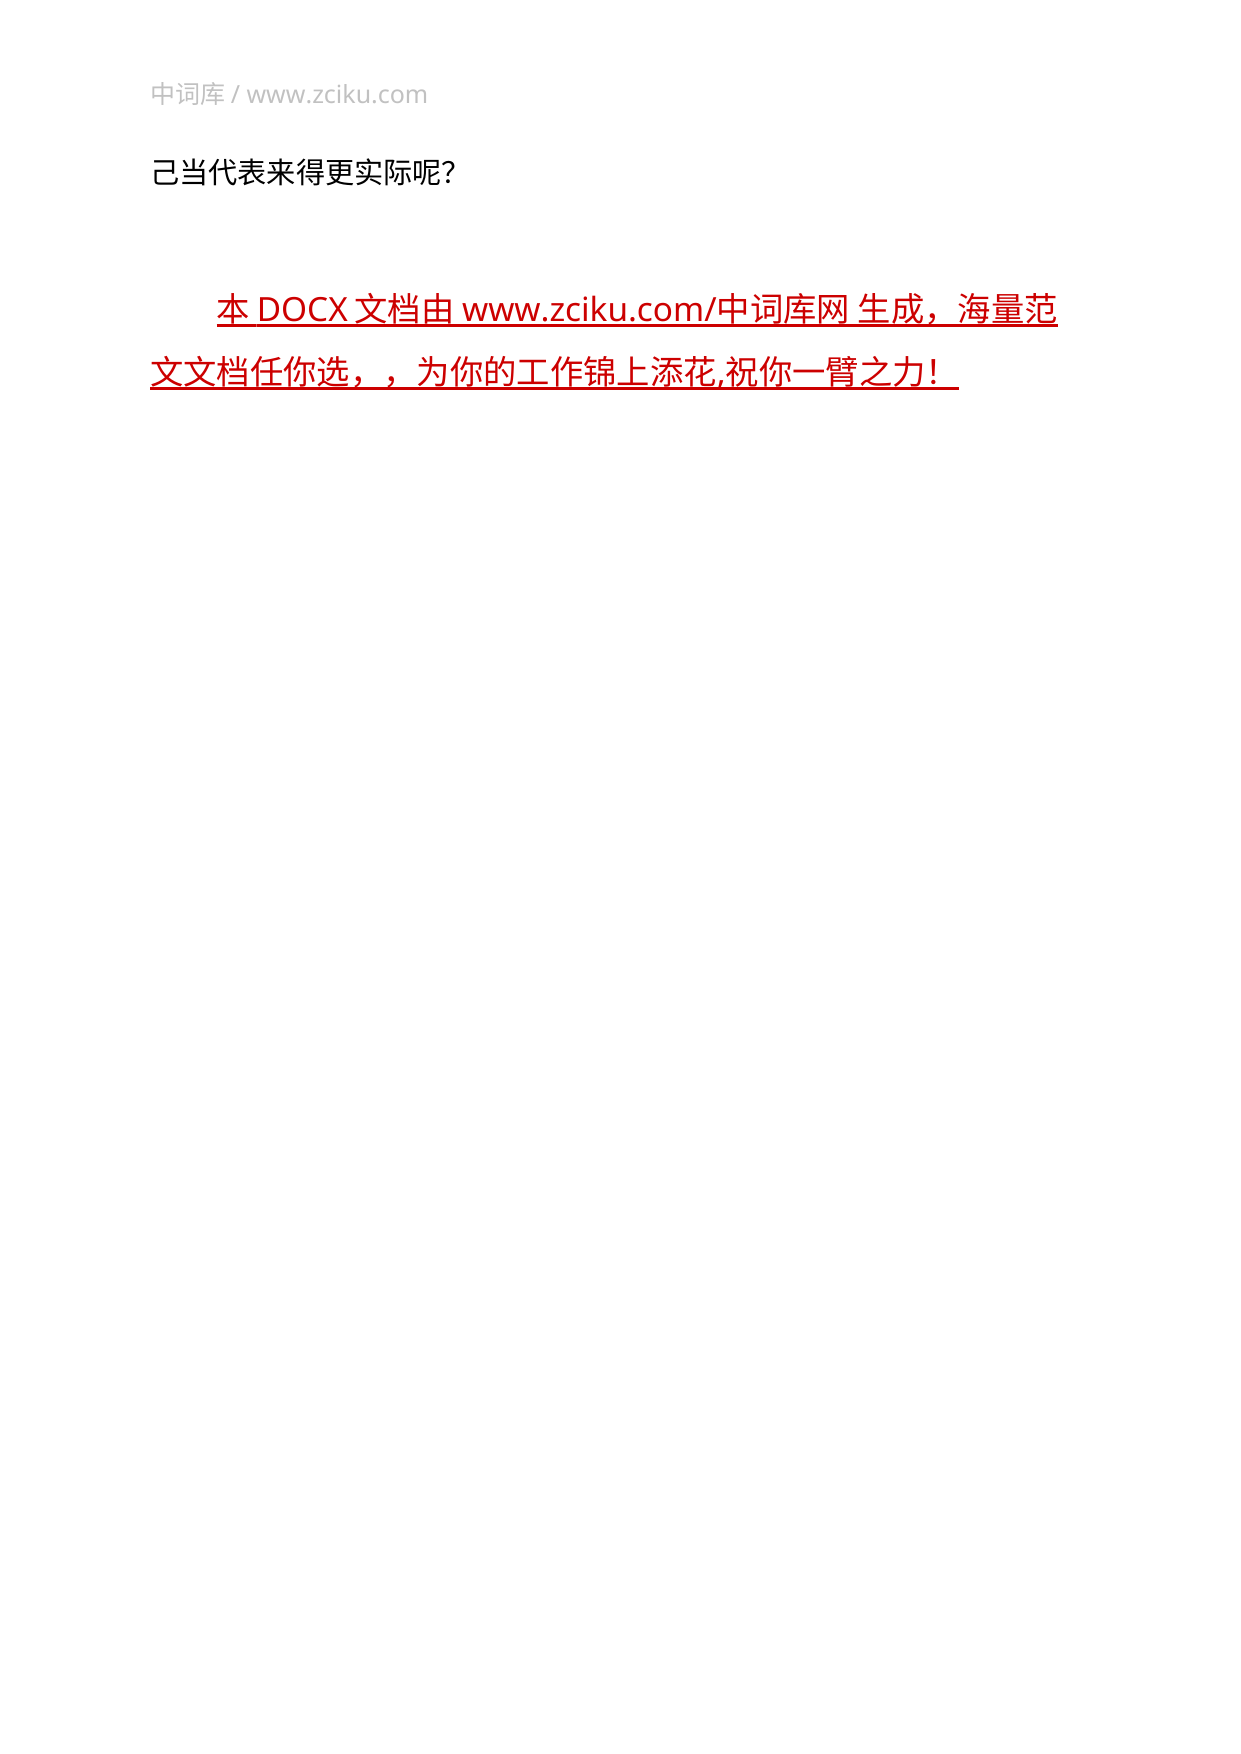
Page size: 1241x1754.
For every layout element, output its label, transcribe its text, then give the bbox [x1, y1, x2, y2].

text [150, 150, 1090, 192]
text 本DOCX文档由 www.zciku.com/中词库网 生成，海量范文文档任你选，，为你的工作锦上添花,祝你一臂之力！ [150, 283, 1090, 394]
